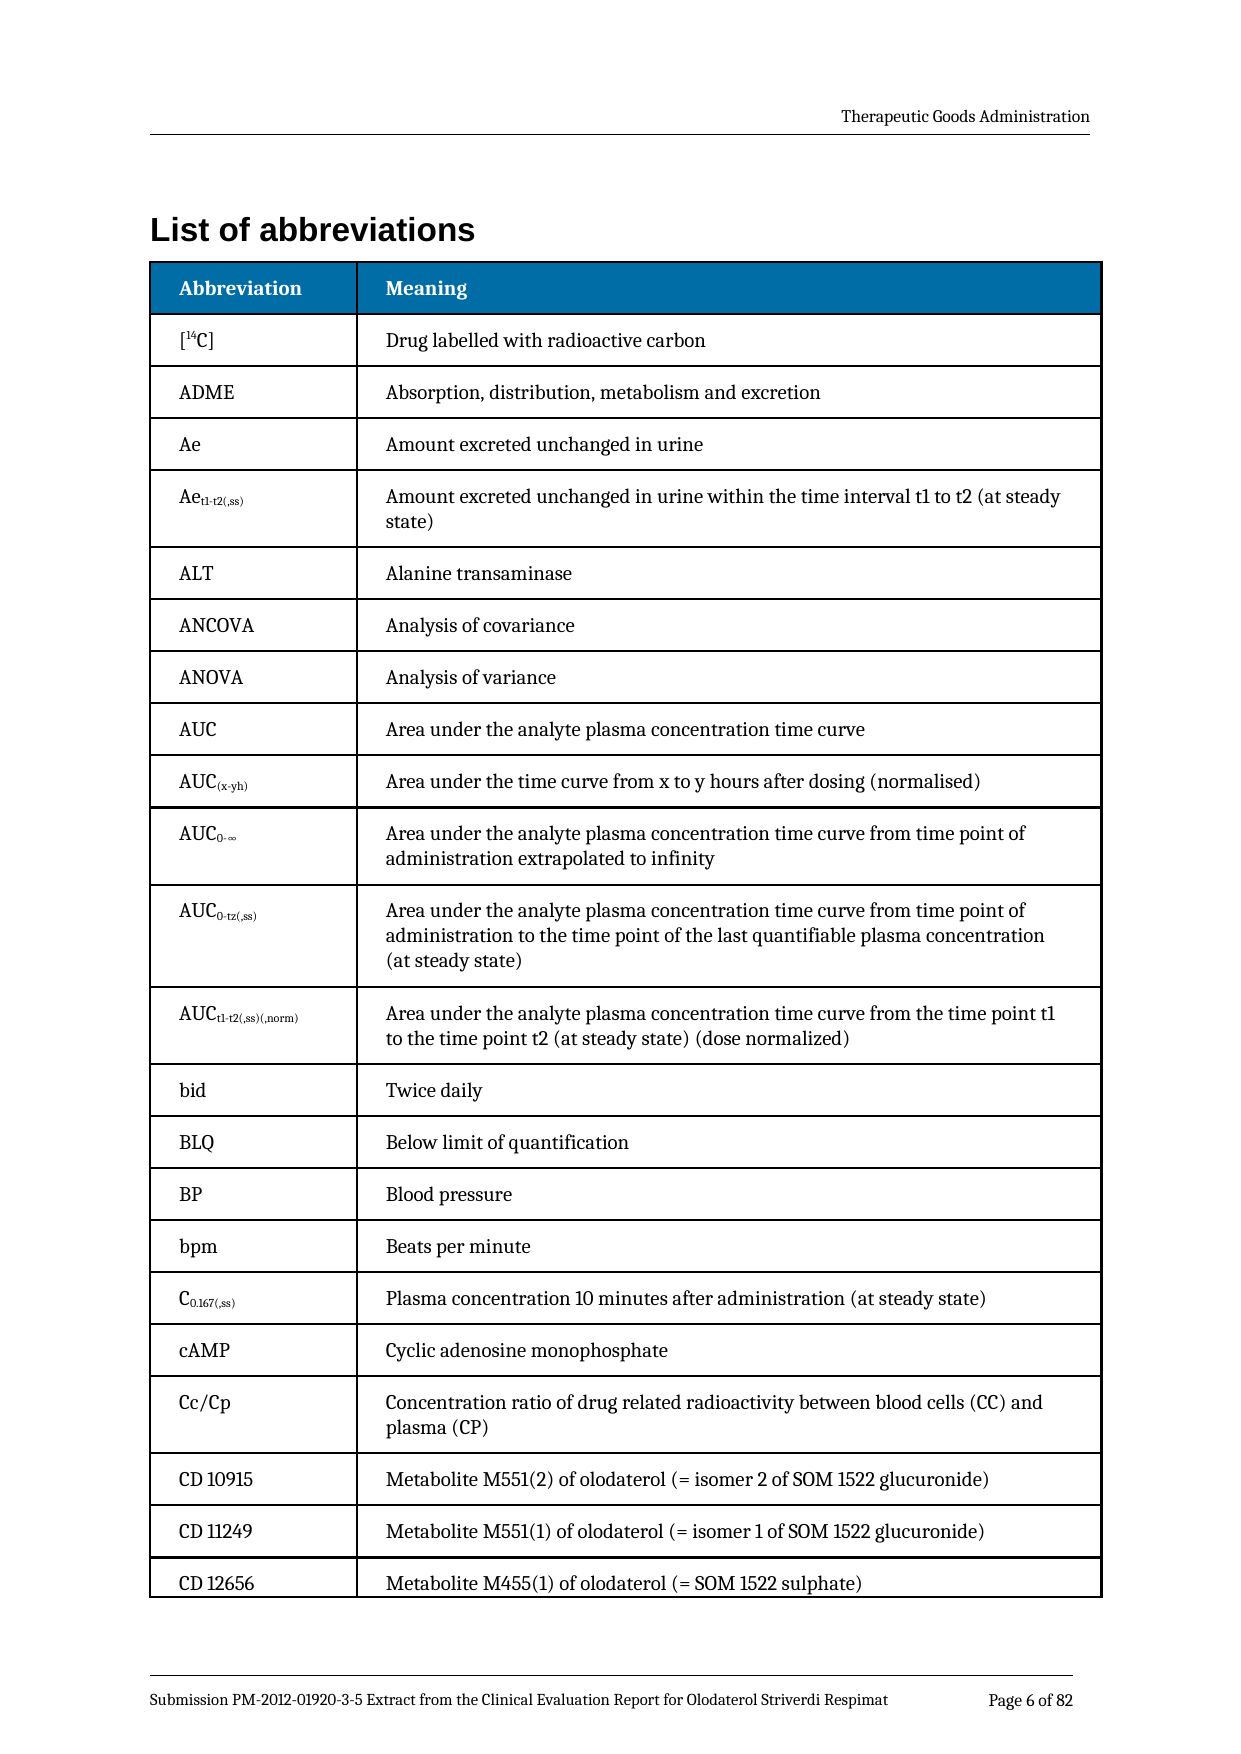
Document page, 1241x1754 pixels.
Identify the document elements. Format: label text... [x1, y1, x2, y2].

table_cell CD 12656 [151, 1559, 356, 1596]
table_cell AUC0-tz(,ss) [151, 886, 356, 986]
table_cell Area under the analyte plasma concentration time curve [358, 704, 1100, 754]
table_cell Ae [151, 419, 356, 469]
table_cell ANOVA [151, 652, 356, 702]
table_cell AUC0-∞ [151, 809, 356, 883]
table_cell AUCt1-t2(,ss)(,norm) [151, 988, 356, 1063]
table_cell Metabolite M551(2) of olodaterol (= isomer 2 of SOM 1522 glucuronide) [358, 1454, 1100, 1504]
table_cell Alanine transaminase [358, 548, 1100, 598]
table_cell Twice daily [358, 1065, 1100, 1115]
table_cell [14C] [151, 315, 356, 365]
table_cell bid [151, 1065, 356, 1115]
table_cell AUC(x-yh) [151, 756, 356, 806]
table_cell Amount excreted unchanged in urine [358, 419, 1100, 469]
table_cell Concentration ratio of drug related radioactivity between blood cells (CC) and plasma (CP) [358, 1377, 1100, 1452]
table_cell ADME [151, 367, 356, 417]
table_cell bpm [151, 1221, 356, 1271]
table_cell Metabolite M551(1) of olodaterol (= isomer 1 of SOM 1522 glucuronide) [358, 1506, 1100, 1556]
table_cell Area under the analyte plasma concentration time curve from time point of administration extrapolated to infinity [358, 809, 1100, 883]
table_cell Area under the analyte plasma concentration time curve from time point of administration to the time point of the last quantifiable plasma concentration (at steady state) [358, 886, 1100, 986]
subtitle List of abbreviations [150, 210, 1090, 248]
table_cell cAMP [151, 1325, 356, 1375]
table_cell Blood pressure [358, 1169, 1100, 1219]
table_cell Area under the analyte plasma concentration time curve from the time point t1 to the time point t2 (at steady state) (dose normalized) [358, 988, 1100, 1063]
table_cell Plasma concentration 10 minutes after administration (at steady state) [358, 1273, 1100, 1323]
table_cell Analysis of variance [358, 652, 1100, 702]
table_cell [358, 1559, 1100, 1596]
table_cell BLQ [151, 1117, 356, 1167]
table_cell Area under the time curve from x to y hours after dosing (normalised) [358, 756, 1100, 806]
table_cell AUC [151, 704, 356, 754]
table_cell Absorption, distribution, metabolism and excretion [358, 367, 1100, 417]
table_header Abbreviation [151, 263, 356, 313]
table_cell ALT [151, 548, 356, 598]
table_cell Drug labelled with radioactive carbon [358, 315, 1100, 365]
table_cell Beats per minute [358, 1221, 1100, 1271]
table_cell BP [151, 1169, 356, 1219]
table_cell Analysis of covariance [358, 600, 1100, 650]
table_cell Below limit of quantification [358, 1117, 1100, 1167]
table_header Meaning [358, 263, 1100, 313]
table_cell CD 11249 [151, 1506, 356, 1556]
table_cell CD 10915 [151, 1454, 356, 1504]
table_cell Cc/Cp [151, 1377, 356, 1452]
table_cell Amount excreted unchanged in urine within the time interval t1 to t2 (at steady state) [358, 471, 1100, 546]
table_cell Cyclic adenosine monophosphate [358, 1325, 1100, 1375]
table_cell C0.167(,ss) [151, 1273, 356, 1323]
table_cell ANCOVA [151, 600, 356, 650]
table_cell Aet1-t2(,ss) [151, 471, 356, 546]
